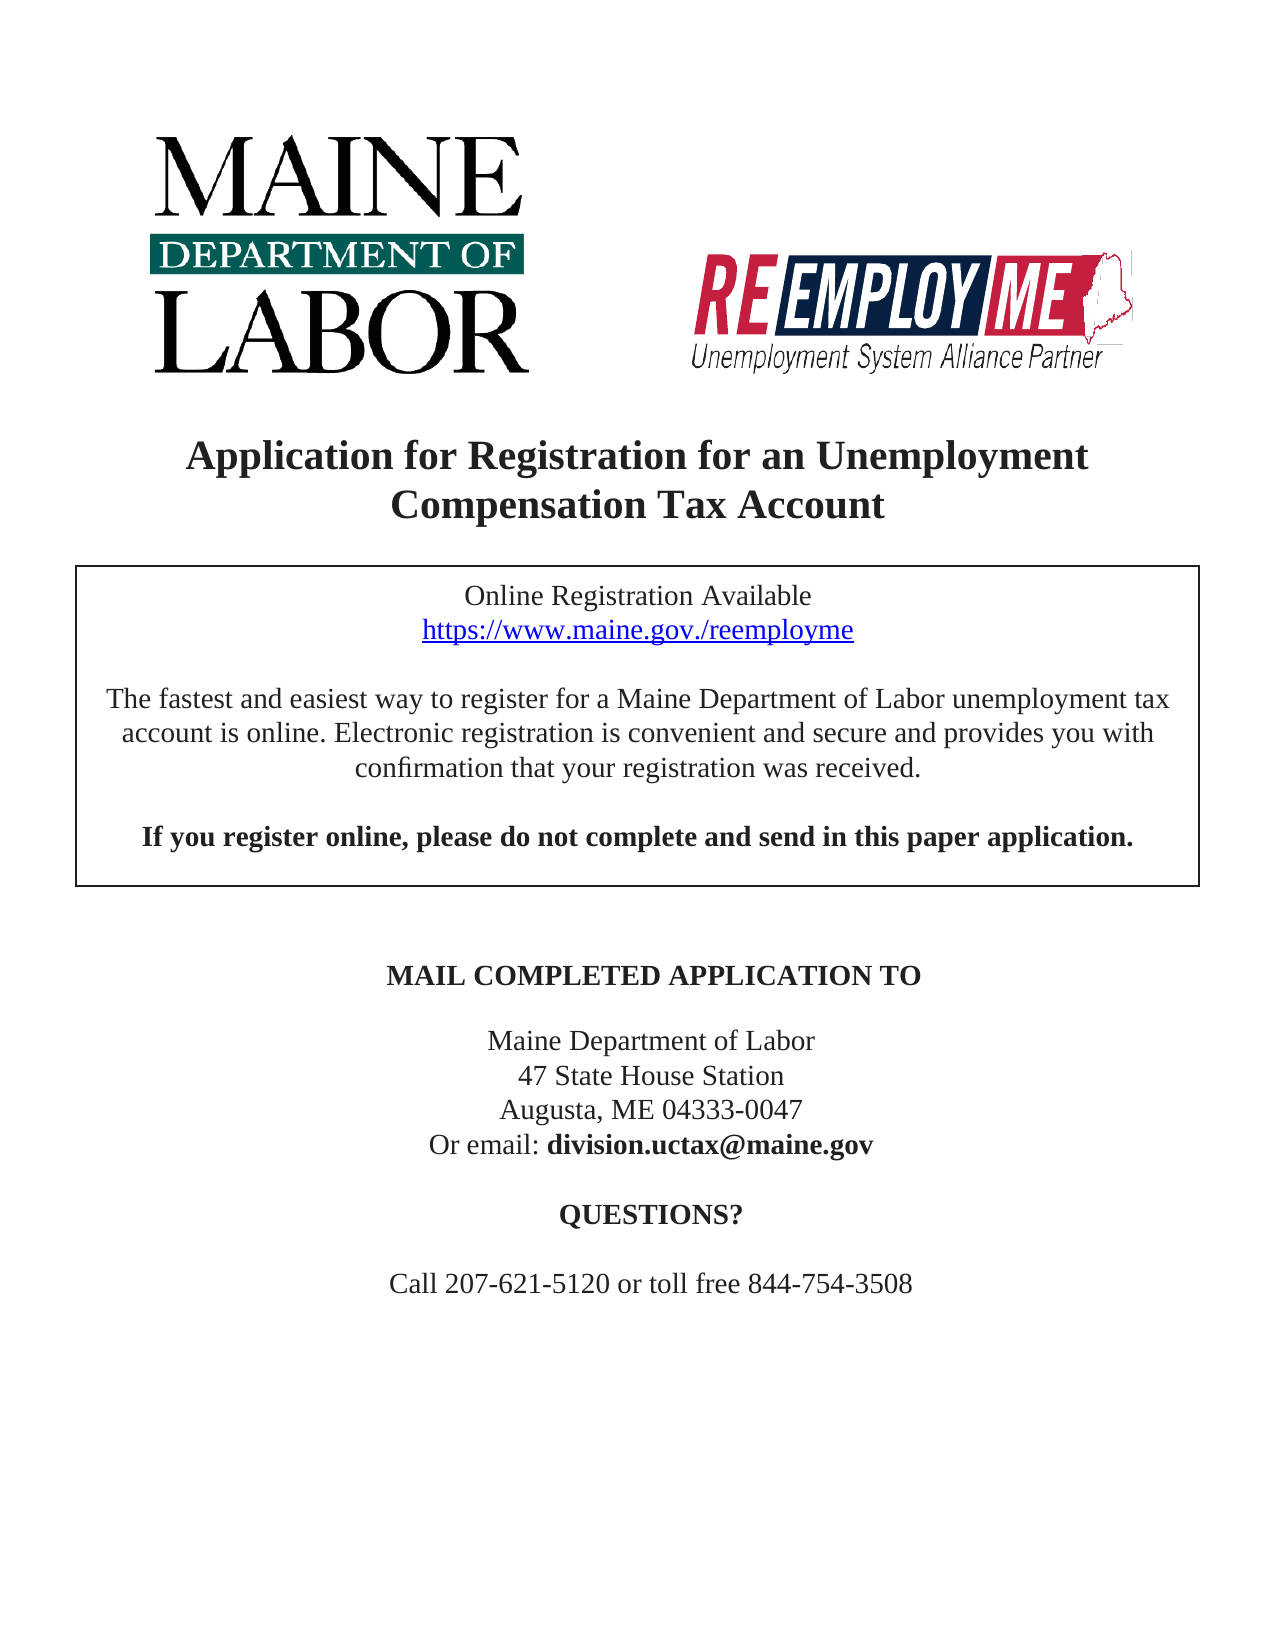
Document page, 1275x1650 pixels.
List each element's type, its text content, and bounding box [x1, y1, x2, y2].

text Maine Department of Labor 47 State House Station Augusta, ME 04333-0047 [487, 1023, 815, 1126]
picture [692, 250, 1133, 374]
text Or email: division.uctax@maine.gov QUESTIONS? [428, 1127, 874, 1231]
text Application for Registration for an Unemployment Compensation Tax Account [78, 431, 1197, 528]
text Call 207-621-5120 or toll free 844-754-3508 [89, 1267, 1213, 1300]
picture [150, 133, 529, 374]
subtitle MAIL COMPLETED APPLICATION TO [386, 958, 1214, 992]
